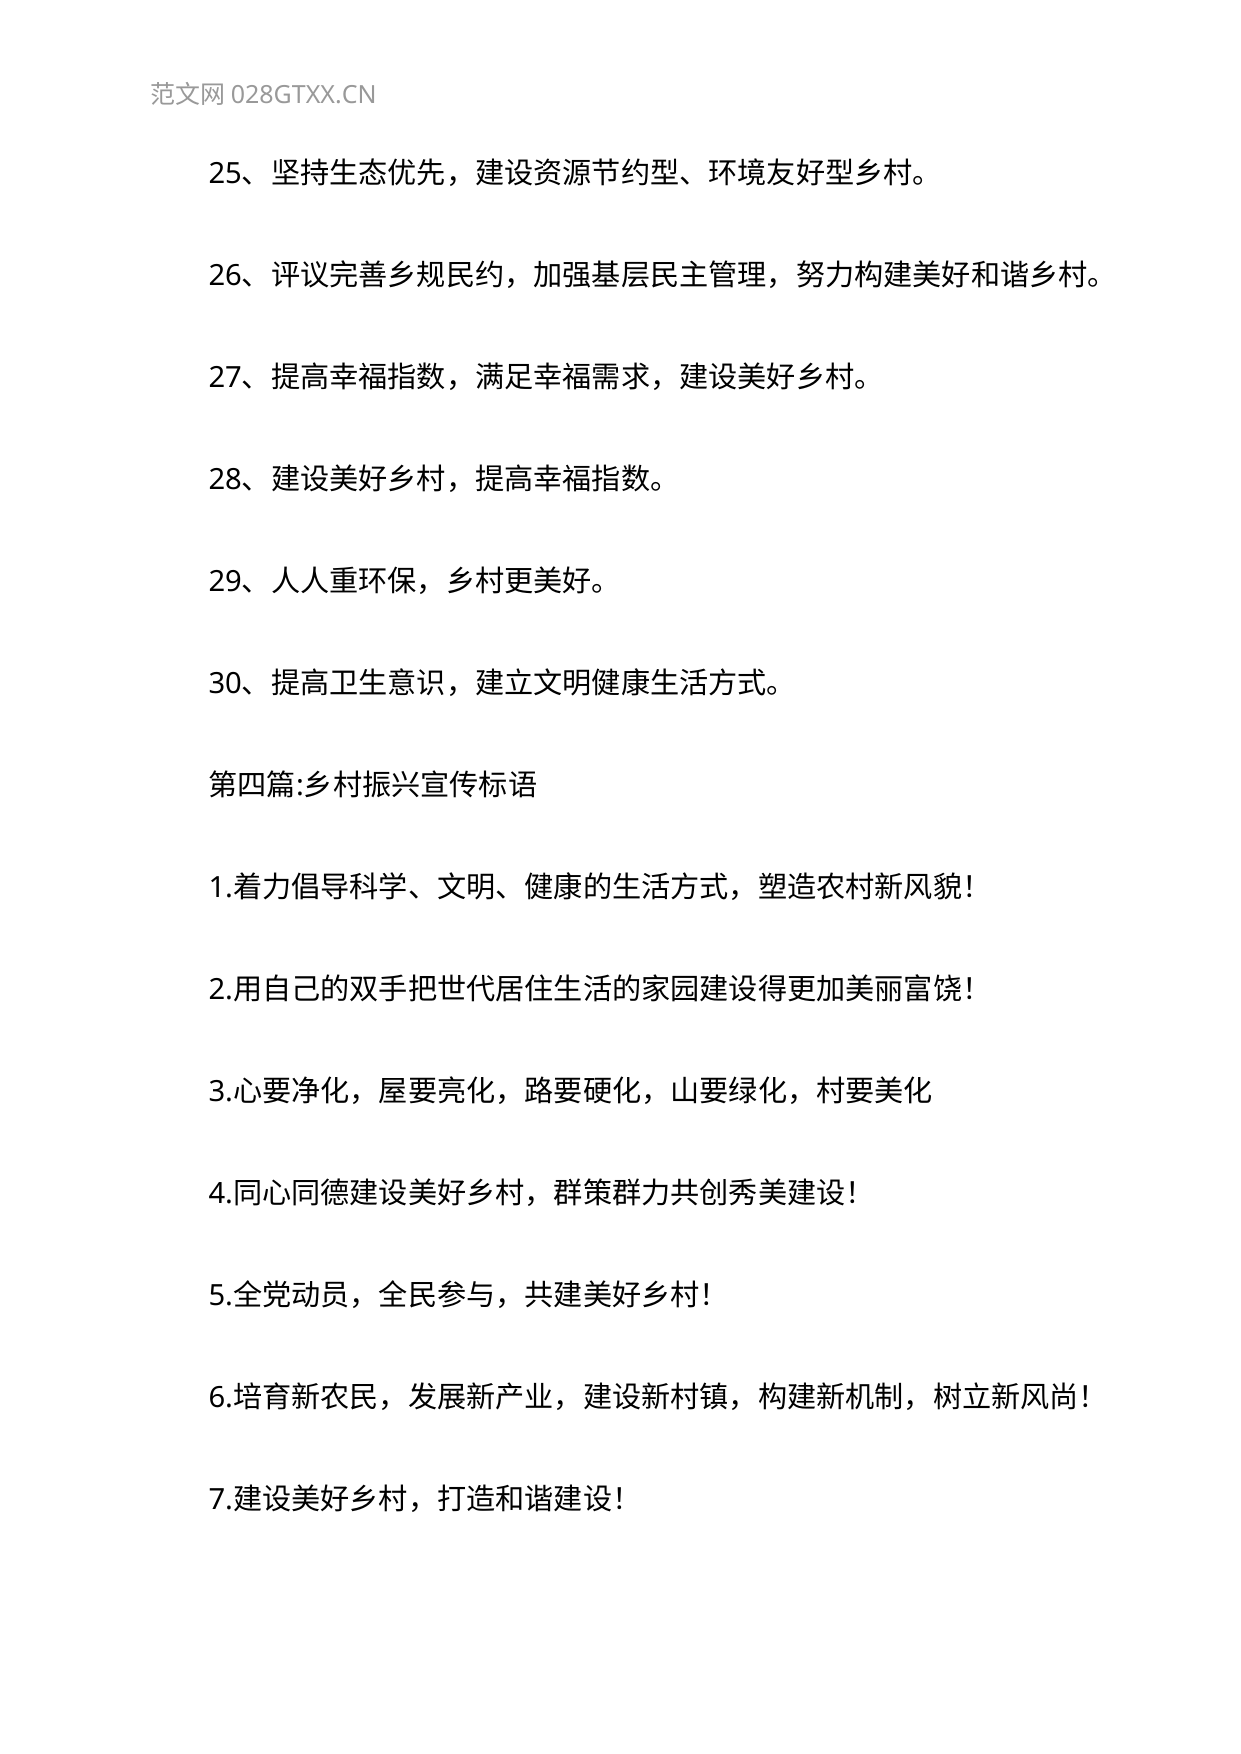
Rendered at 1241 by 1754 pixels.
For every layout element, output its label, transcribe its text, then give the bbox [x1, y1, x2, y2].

text 5.全党动员，全民参与，共建美好乡村！ [150, 1272, 1090, 1314]
text 28、建设美好乡村，提高幸福指数。 [150, 456, 1090, 498]
text 7.建设美好乡村，打造和谐建设！ [150, 1476, 1090, 1518]
text 30、提高卫生意识，建立文明健康生活方式。 [150, 660, 1090, 702]
text 1.着力倡导科学、文明、健康的生活方式，塑造农村新风貌！ [150, 864, 1090, 906]
text 第四篇:乡村振兴宣传标语 [150, 762, 1090, 804]
text 26、评议完善乡规民约，加强基层民主管理，努力构建美好和谐乡村。 [150, 252, 1090, 294]
text 2.用自己的双手把世代居住生活的家园建设得更加美丽富饶！ [150, 966, 1090, 1008]
text 6.培育新农民，发展新产业，建设新村镇，构建新机制，树立新风尚！ [150, 1374, 1090, 1416]
text 4.同心同德建设美好乡村，群策群力共创秀美建设！ [150, 1170, 1090, 1212]
text 25、坚持生态优先，建设资源节约型、环境友好型乡村。 [150, 150, 1090, 192]
text 27、提高幸福指数，满足幸福需求，建设美好乡村。 [150, 354, 1090, 396]
text 29、人人重环保，乡村更美好。 [150, 558, 1090, 600]
text 3.心要净化，屋要亮化，路要硬化，山要绿化，村要美化 [150, 1068, 1090, 1110]
